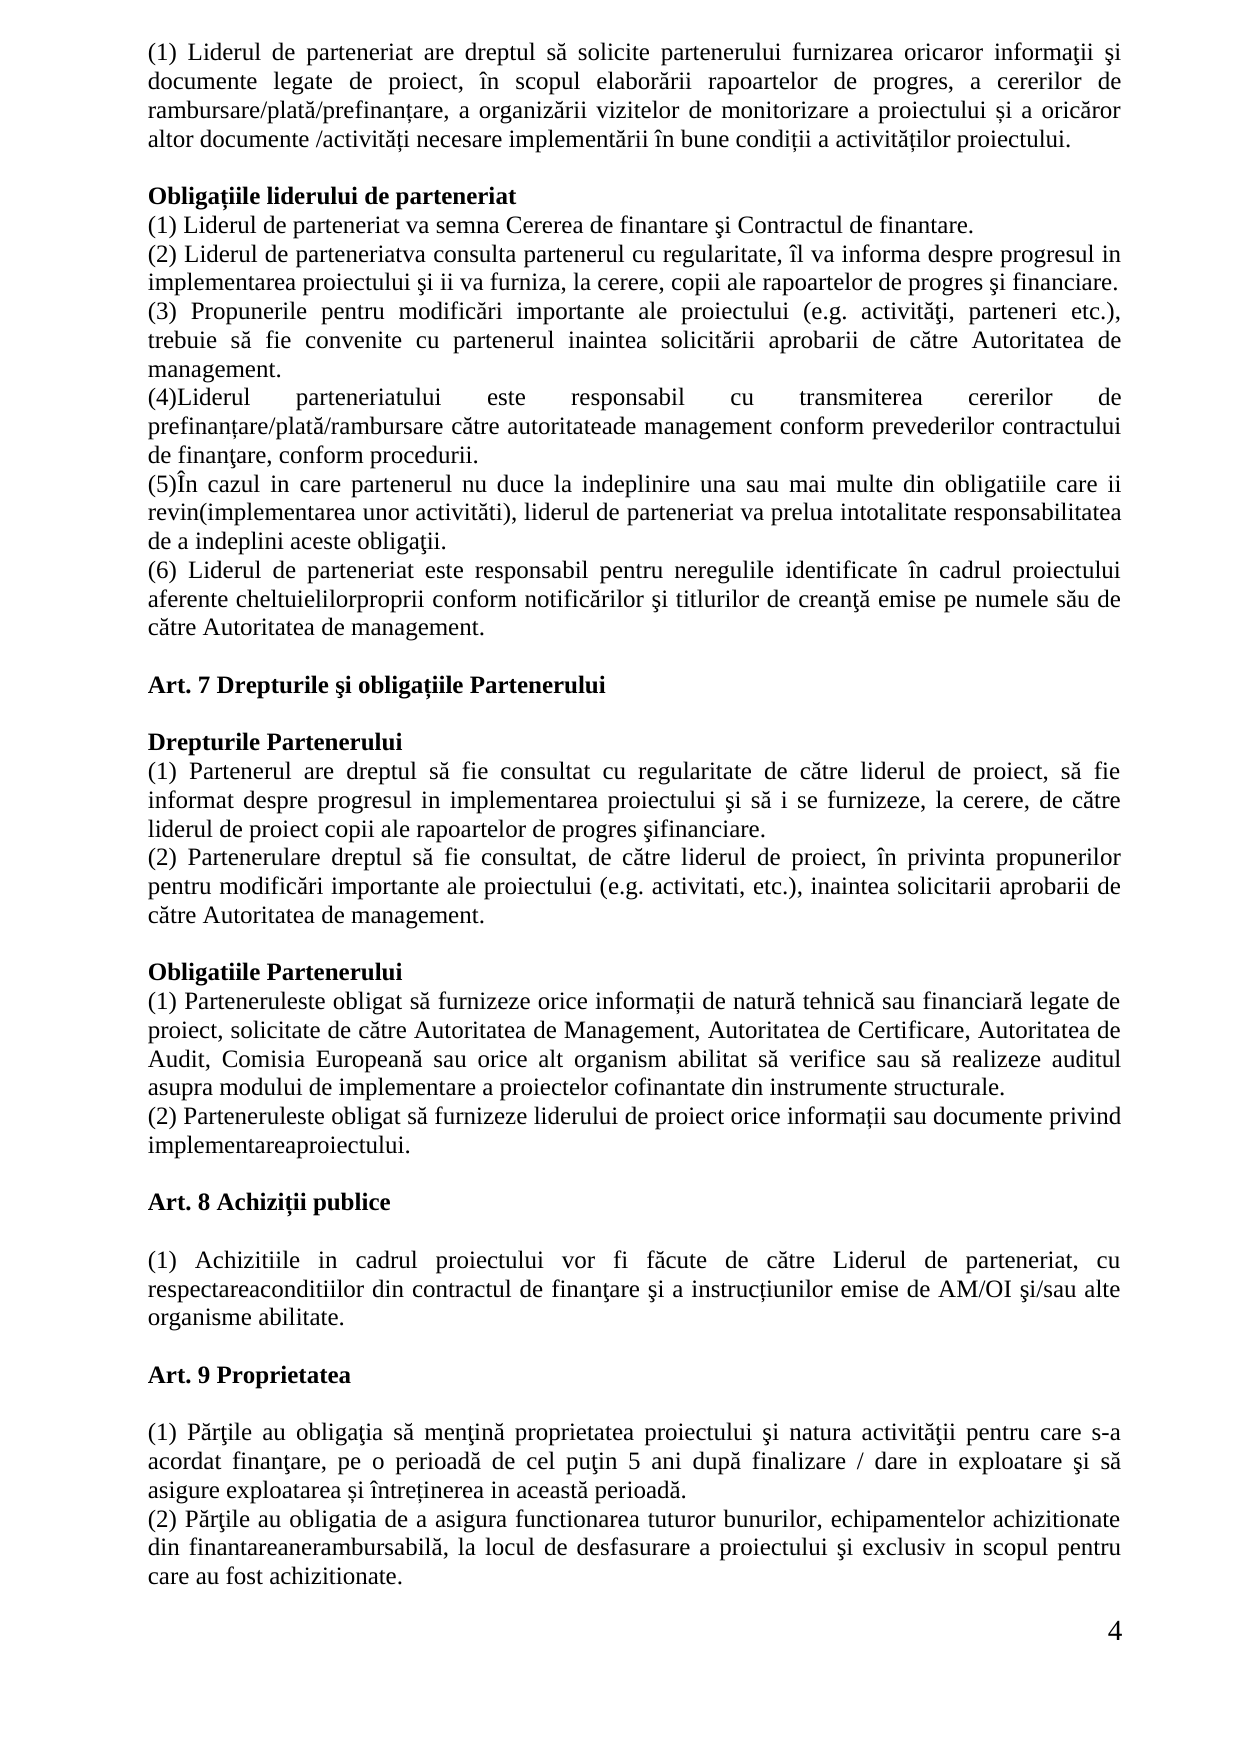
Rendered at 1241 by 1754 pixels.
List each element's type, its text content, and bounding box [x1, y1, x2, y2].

text (1) Partenerul are dreptul să fie consultat cu regularitate de către liderul de proiect, să fie informat despre progresul in implementarea proiectului şi să i se furnizeze, la cerere, de către liderul de proiect copii ale rapoartelor de progres şifinanciare. [148, 756, 1122, 842]
text (6) Liderul de parteneriat este responsabil pentru neregulile identificate în cadrul proiectului aferente cheltuielilorproprii conform notificărilor şi titlurilor de creanţă emise pe numele său de către Autoritatea de management. [148, 555, 1122, 641]
text Obligatiile Partenerului [148, 957, 1122, 986]
text (1) Parteneruleste obligat să furnizeze orice informații de natură tehnică sau financiară legate de proiect, solicitate de către Autoritatea de Management, Autoritatea de Certificare, Autoritatea de Audit, Comisia Europeană sau orice alt organism abilitat să verifice sau să realizeze auditul asupra modului de implementare a proiectelor cofinantate din instrumente structurale. [148, 986, 1122, 1101]
text (1) Achizitiile in cadrul proiectului vor fi făcute de către Liderul de parteneriat, cu respectareaconditiilor din contractul de finanţare şi a instrucțiunilor emise de AM/OI şi/sau alte organisme abilitate. [148, 1245, 1122, 1331]
text (2) Liderul de parteneriatva consulta partenerul cu regularitate, îl va informa despre progresul in implementarea proiectului şi ii va furniza, la cerere, copii ale rapoartelor de progres şi financiare. [148, 239, 1122, 296]
text (2) Parteneruleste obligat să furnizeze liderului de proiect orice informații sau documente privind implementareaproiectului. [148, 1101, 1122, 1159]
text (2) Partenerulare dreptul să fie consultat, de către liderul de proiect, în privinta propunerilor pentru modificări importante ale proiectului (e.g. activitati, etc.), inaintea solicitarii aprobarii de către Autoritatea de management. [148, 842, 1122, 929]
text Art. 7 Drepturile şi obligațiile Partenerului [148, 670, 1122, 699]
text (3) Propunerile pentru modificări importante ale proiectului (e.g. activităţi, parteneri etc.), trebuie să fie convenite cu partenerul inaintea solicitării aprobarii de către Autoritatea de management. [148, 296, 1122, 382]
text Obligațiile liderului de parteneriat [148, 181, 1122, 210]
text Drepturile Partenerului [148, 727, 1122, 756]
text Art. 9 Proprietatea [148, 1360, 1122, 1389]
text (1) Liderul de parteneriat va semna Cererea de finantare şi Contractul de finantare. [148, 210, 1122, 239]
text (5)În cazul in care partenerul nu duce la indeplinire una sau mai multe din obligatiile care ii revin(implementarea unor activităti), liderul de parteneriat va prelua intotalitate responsabilitatea de a indeplini aceste obligaţii. [148, 469, 1122, 555]
text Art. 8 Achiziții publice [148, 1187, 1122, 1216]
text (2) Părţile au obligatia de a asigura functionarea tuturor bunurilor, echipamentelor achizitionate din finantareanerambursabilă, la locul de desfasurare a proiectului şi exclusiv in scopul pentru care au fost achizitionate. [148, 1504, 1122, 1590]
text (1) Părţile au obligaţia să menţină proprietatea proiectului şi natura activităţii pentru care s-a acordat finanţare, pe o perioadă de cel puţin 5 ani după finalizare / dare in exploatare şi să asigure exploatarea și întreținerea in această perioadă. [148, 1417, 1122, 1504]
text (4)Liderul parteneriatului este responsabil cu transmiterea cererilor de prefinanțare/plată/rambursare către autoritateade management conform prevederilor contractului de finanţare, conform procedurii. [148, 382, 1122, 469]
text (1) Liderul de parteneriat are dreptul să solicite partenerului furnizarea oricaror informaţii şi documente legate de proiect, în scopul elaborării rapoartelor de progres, a cererilor de rambursare/plată/prefinanțare, a organizării vizitelor de monitorizare a proiectului și a oricăror altor documente /activități necesare implementării în bune condiții a activităților proiectului. [148, 37, 1122, 152]
